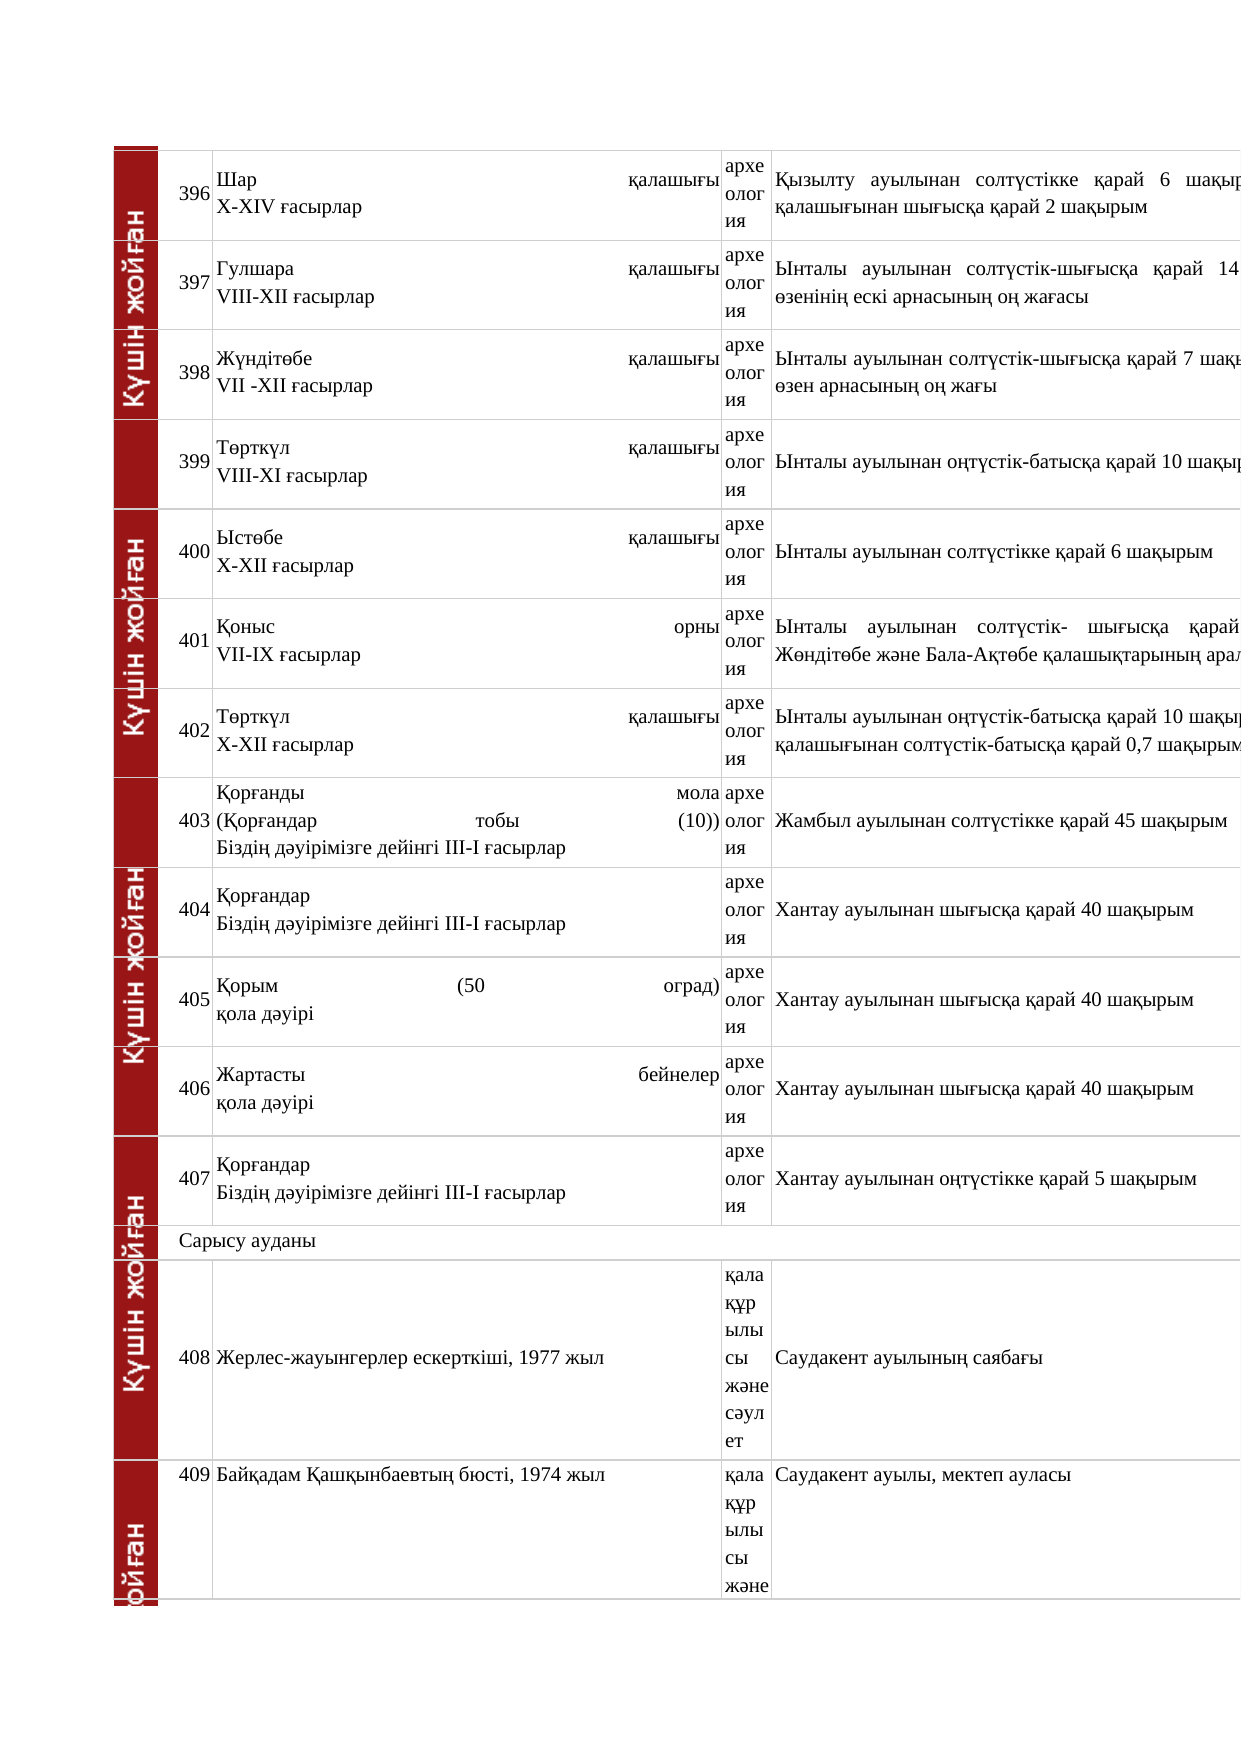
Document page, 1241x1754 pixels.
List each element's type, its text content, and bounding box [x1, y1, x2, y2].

table_cell 404 [114, 868, 212, 956]
table_cell 405 [114, 958, 212, 1046]
table_cell 396 [114, 151, 212, 239]
table_cell Жерлес-жауынгерлер ескерткіші, 1977 жыл [213, 1261, 721, 1459]
table_cell археология [722, 1047, 771, 1135]
table_cell 408 [114, 1261, 212, 1459]
table_cell Гулшара қалашығы VIII-XII ғасырлар [213, 241, 721, 329]
table_cell Ынталы ауылынан солтүстік-шығысқа қарай 7 шақырым жерде, ескі өзен арнасының оң жағы [772, 330, 1240, 419]
table_cell 403 [114, 778, 212, 867]
table_cell Қорғанды мола (Қорғандар тобы (10)) Біздің дәуірімізге дейінгі III-I ғасырлар [213, 778, 721, 867]
table_cell Ынталы ауылынан солтүстік-шығысқа қарай 14 шақырым, Шу өзенінің ескі арнасының оң жағасы [772, 241, 1240, 329]
table_cell Ынталы ауылынан оңтүстік-батысқа қарай 10 шақырым, Аяқ-Ақтөбе қалашығынан солтүстік-батысқа қарай 0,7 шақырым [772, 689, 1240, 777]
table_cell Қызылту ауылынан солтүстікке қарай 6 шақырым, Қойшыман қалашығынан шығысқа қарай 2 шақырым [772, 151, 1240, 239]
table_cell археология [722, 1137, 771, 1225]
table_cell Ыстөбе қалашығы X-XII ғасырлар [213, 510, 721, 598]
table_cell Саудакент ауылы, мектеп ауласы [772, 1461, 1240, 1598]
table_cell 409 [114, 1461, 212, 1598]
table_cell 399 [114, 420, 212, 508]
table_cell археология [722, 330, 771, 419]
table_cell Хантау ауылынан оңтүстікке қарай 5 шақырым [772, 1137, 1240, 1225]
table_cell Жүндітөбе қалашығы VII -XII ғасырлар [213, 330, 721, 419]
table_cell Қорым (50 оград) қола дәуірі [213, 958, 721, 1046]
table_cell Хантау ауылынан шығысқа қарай 40 шақырым [772, 1047, 1240, 1135]
table_cell қала құрылысы және сәулет [722, 1461, 771, 1598]
table_cell 406 [114, 1047, 212, 1135]
table_cell 402 [114, 689, 212, 777]
table_cell Хантау ауылынан шығысқа қарай 40 шақырым [772, 958, 1240, 1046]
table_cell археология [722, 689, 771, 777]
table_cell Ынталы ауылынан солтүстік- шығысқа қарай 10 шақырым, Жөндітөбе және Бала-Ақтөбе қалашықтарының аралығы [772, 599, 1240, 687]
table_cell археология [722, 510, 771, 598]
table_cell 400 [114, 510, 212, 598]
table_cell Жамбыл ауылынан солтүстікке қарай 45 шақырым [772, 778, 1240, 867]
table_cell Ынталы ауылынан оңтүстік-батысқа қарай 10 шақырым [772, 420, 1240, 508]
picture [114, 146, 158, 150]
table_cell Қорғандар Біздің дәуірімізге дейінгі III-I ғасырлар [213, 868, 721, 956]
table_cell 407 [114, 1137, 212, 1225]
picture [114, 1600, 158, 1606]
table_cell Ынталы ауылынан солтүстікке қарай 6 шақырым [772, 510, 1240, 598]
table_cell 398 [114, 330, 212, 419]
table_cell Саудакент ауылының саябағы [772, 1261, 1240, 1459]
table_cell Шар қалашығы X-XIV ғасырлар [213, 151, 721, 239]
table_cell Байқадам Қашқынбаевтың бюсті, 1974 жыл [213, 1461, 721, 1598]
table_cell 397 [114, 241, 212, 329]
table_cell археология [722, 868, 771, 956]
table_cell археология [722, 599, 771, 687]
table_cell Жартасты бейнелер қола дәуірі [213, 1047, 721, 1135]
table_cell Сарысу ауданы [114, 1226, 1240, 1259]
table_cell 401 [114, 599, 212, 687]
table_cell археология [722, 420, 771, 508]
table_cell Хантау ауылынан шығысқа қарай 40 шақырым [772, 868, 1240, 956]
table_cell археология [722, 151, 771, 239]
table_cell археология [722, 778, 771, 867]
table_cell Төрткүл қалашығы VIII-XI ғасырлар [213, 420, 721, 508]
table_cell Төрткүл қалашығы X-XII ғасырлар [213, 689, 721, 777]
table_cell қала құрылысы және сәулет [722, 1261, 771, 1459]
table_cell Қорғандар Біздің дәуірімізге дейінгі III-I ғасырлар [213, 1137, 721, 1225]
table_cell археология [722, 958, 771, 1046]
table_cell археология [722, 241, 771, 329]
table_cell Қоныс орны VII-IX ғасырлар [213, 599, 721, 687]
